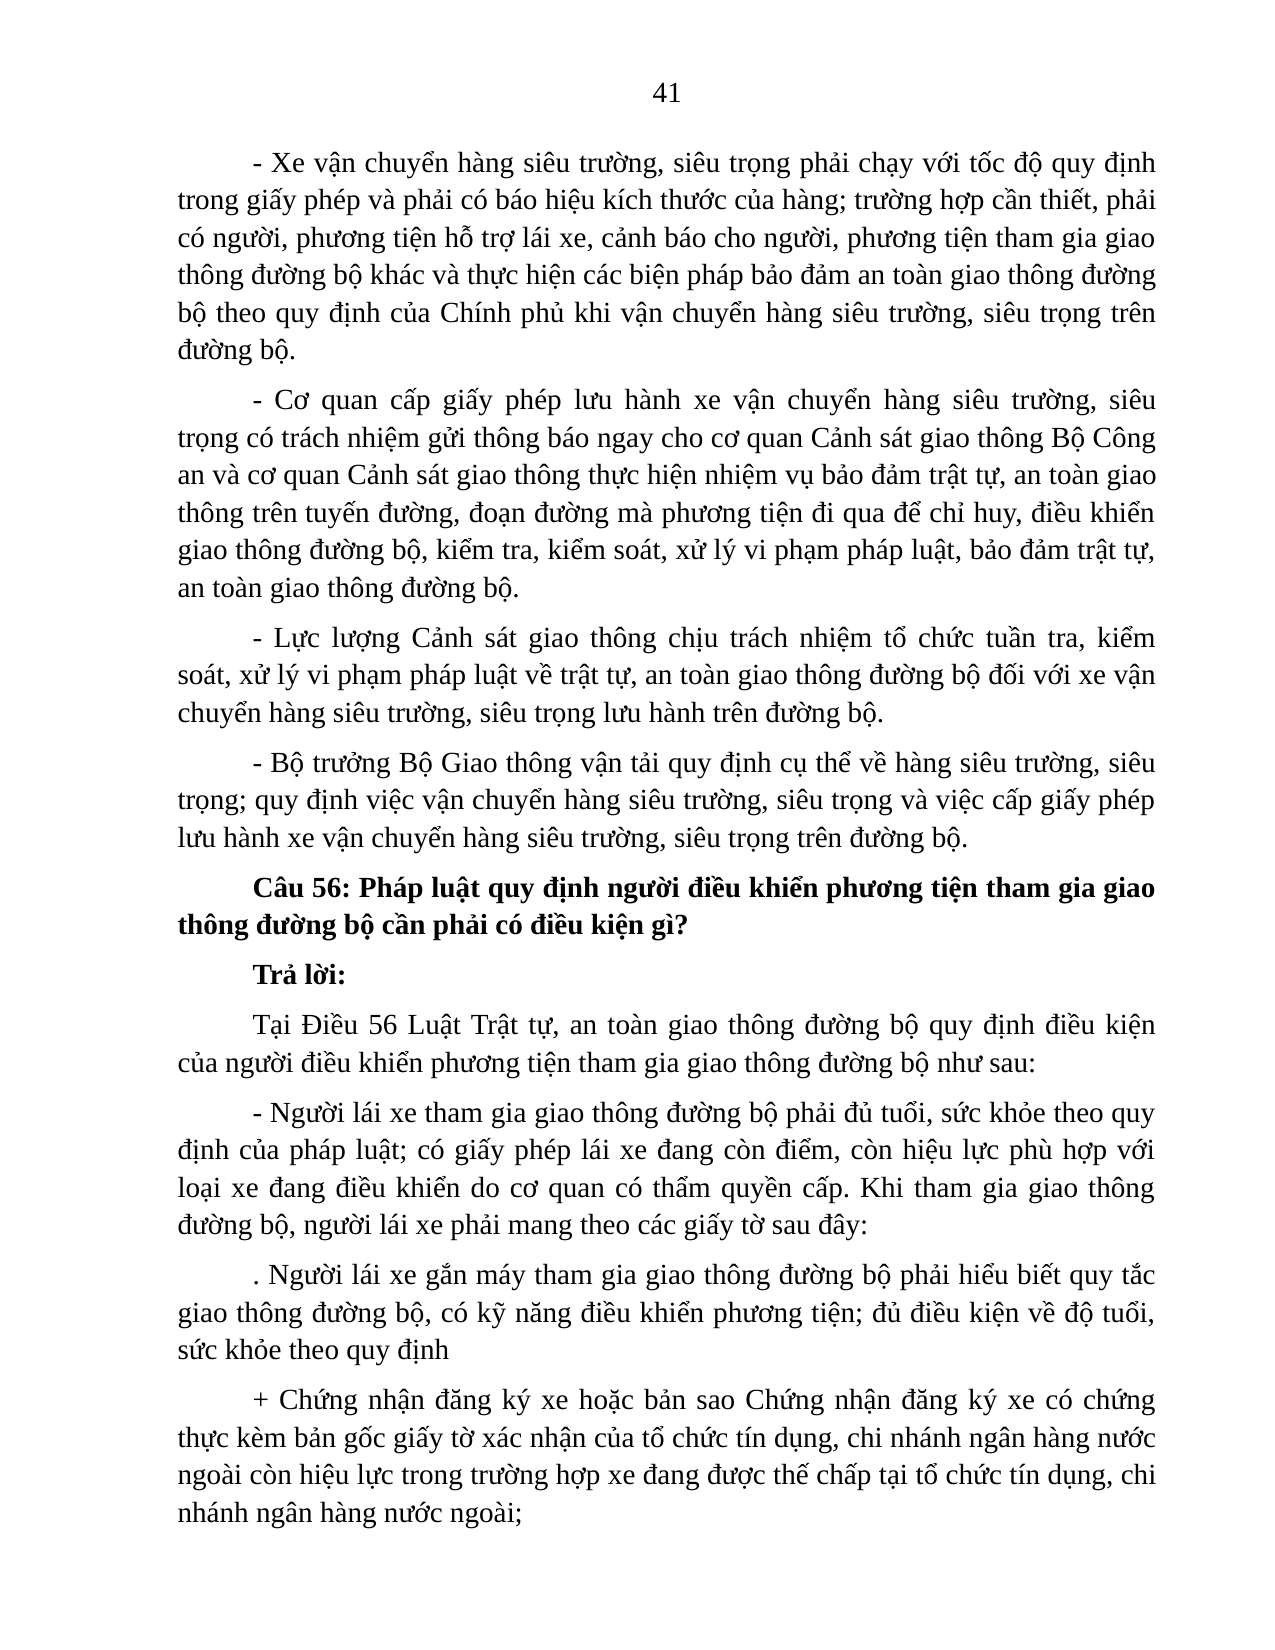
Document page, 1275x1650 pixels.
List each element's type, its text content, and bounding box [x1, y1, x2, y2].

text + Chứng nhận đăng ký xe hoặc bản sao Chứng nhận đăng ký xe có chứng thực kèm bản gốc giấy tờ xác nhận của tổ chức tín dụng, chi nhánh ngân hàng nước ngoài còn hiệu lực trong trường hợp xe đang được thế chấp tại tổ chức tín dụng, chi nhánh ngân hàng nước ngoài; [177, 1379, 1157, 1529]
text - Cơ quan cấp giấy phép lưu hành xe vận chuyển hàng siêu trường, siêu trọng có trách nhiệm gửi thông báo ngay cho cơ quan Cảnh sát giao thông Bộ Công an và cơ quan Cảnh sát giao thông thực hiện nhiệm vụ bảo đảm trật tự, an toàn giao thông trên tuyến đường, đoạn đường mà phương tiện đi qua để chỉ huy, điều khiển giao thông đường bộ, kiểm tra, kiểm soát, xử lý vi phạm pháp luật, bảo đảm trật tự, an toàn giao thông đường bộ. [177, 379, 1157, 604]
text . Người lái xe gắn máy tham gia giao thông đường bộ phải hiểu biết quy tắc giao thông đường bộ, có kỹ năng điều khiển phương tiện; đủ điều kiện về độ tuổi, sức khỏe theo quy định [177, 1254, 1157, 1367]
text Câu 56: Pháp luật quy định người điều khiển phương tiện tham gia giao thông đường bộ cần phải có điều kiện gì? [177, 867, 1157, 942]
text - Lực lượng Cảnh sát giao thông chịu trách nhiệm tổ chức tuần tra, kiểm soát, xử lý vi phạm pháp luật về trật tự, an toàn giao thông đường bộ đối với xe vận chuyển hàng siêu trường, siêu trọng lưu hành trên đường bộ. [177, 617, 1157, 729]
text - Xe vận chuyển hàng siêu trường, siêu trọng phải chạy với tốc độ quy định trong giấy phép và phải có báo hiệu kích thước của hàng; trường hợp cần thiết, phải có người, phương tiện hỗ trợ lái xe, cảnh báo cho người, phương tiện tham gia giao thông đường bộ khác và thực hiện các biện pháp bảo đảm an toàn giao thông đường bộ theo quy định của Chính phủ khi vận chuyển hàng siêu trường, siêu trọng trên đường bộ. [177, 142, 1157, 367]
text - Người lái xe tham gia giao thông đường bộ phải đủ tuổi, sức khỏe theo quy định của pháp luật; có giấy phép lái xe đang còn điểm, còn hiệu lực phù hợp với loại xe đang điều khiển do cơ quan có thẩm quyền cấp. Khi tham gia giao thông đường bộ, người lái xe phải mang theo các giấy tờ sau đây: [177, 1092, 1157, 1242]
text Trả lời: [177, 954, 1157, 992]
text - Bộ trưởng Bộ Giao thông vận tải quy định cụ thể về hàng siêu trường, siêu trọng; quy định việc vận chuyển hàng siêu trường, siêu trọng và việc cấp giấy phép lưu hành xe vận chuyển hàng siêu trường, siêu trọng trên đường bộ. [177, 742, 1157, 854]
text Tại Điều 56 Luật Trật tự, an toàn giao thông đường bộ quy định điều kiện của người điều khiển phương tiện tham gia giao thông đường bộ như sau: [177, 1004, 1157, 1079]
